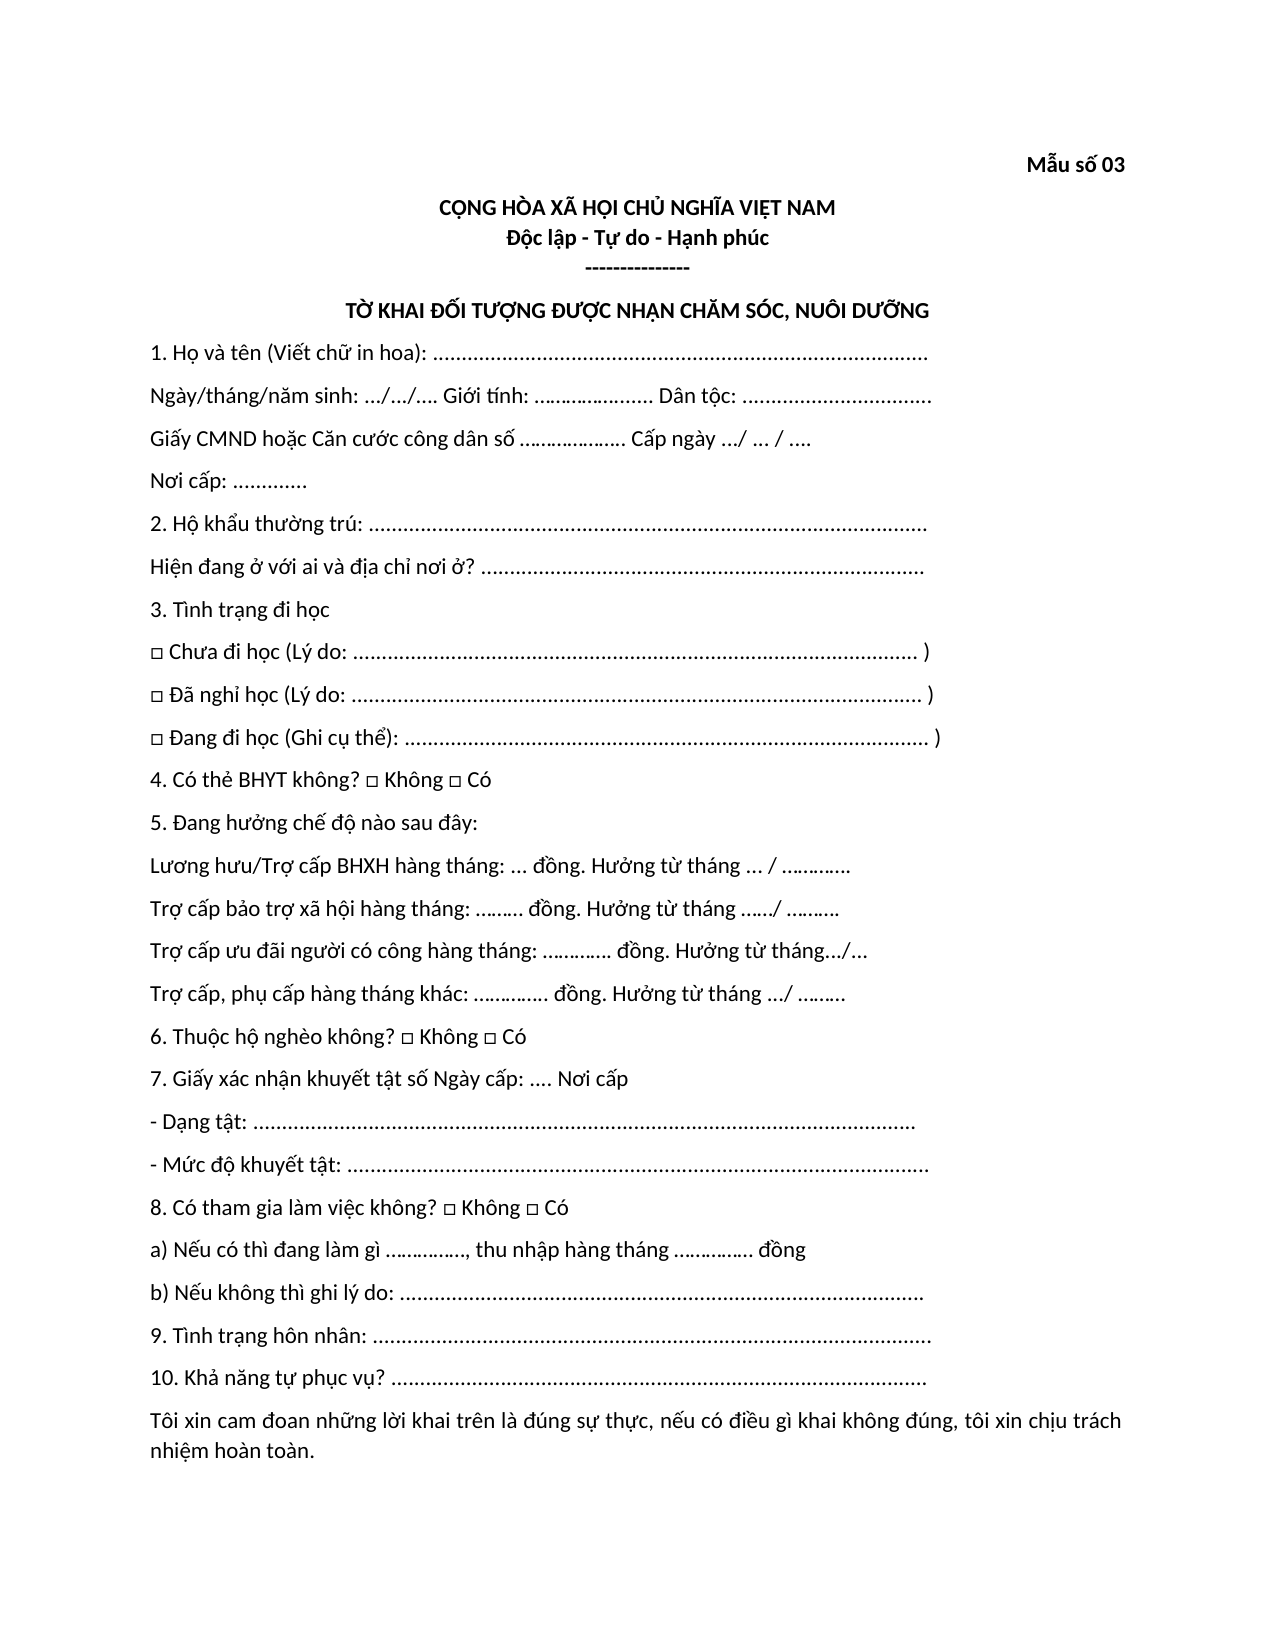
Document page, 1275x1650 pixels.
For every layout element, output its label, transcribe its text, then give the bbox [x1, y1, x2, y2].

text 8. Có tham gia làm việc không? □ Không □ Có [150, 1193, 1125, 1221]
text □ Đang đi học (Ghi cụ thể): ........................................................................................... ) [150, 723, 1125, 751]
text TỜ KHAI ĐỐI TƯỢNG ĐƯỢC NHẬN CHĂM SÓC, NUÔI DƯỠNG [150, 296, 1125, 324]
text Nơi cấp: ............. [150, 467, 1125, 495]
text 3. Tình trạng đi học [167, 595, 1125, 623]
text Ngày/tháng/năm sinh: .../.../…. Giới tính: ……………....... Dân tộc: ................................. [150, 381, 1125, 409]
text Trợ cấp ưu đãi người có công hàng tháng: …………. đồng. Hưởng từ tháng.../... [150, 936, 1125, 964]
text 5. Đang hưởng chế độ nào sau đây: [150, 808, 1125, 836]
text □ Chưa đi học (Lý do: .................................................................................................. ) [150, 637, 1125, 666]
text Trợ cấp bảo trợ xã hội hàng tháng: ……… đồng. Hưởng từ tháng ……/ ………. [150, 894, 1125, 922]
text CỘNG HÒA XÃ HỘI CHỦ NGHĨA VIỆT NAM Độc lập - Tự do - Hạnh phúc --------------- [150, 193, 1125, 281]
text 10. Khả năng tự phục vụ? ............................................................................................. [150, 1363, 1125, 1392]
text □ Đã nghỉ học (Lý do: ................................................................................................... ) [150, 680, 1125, 708]
text Giấy CMND hoặc Căn cước công dân số ……………….. Cấp ngày .../ ... / .... [150, 424, 1125, 452]
text Hiện đang ở với ai và địa chỉ nơi ở? ............................................................................. [150, 552, 1125, 580]
text 6. Thuộc hộ nghèo không? □ Không □ Có [150, 1022, 1125, 1050]
text b) Nếu không thì ghi lý do: ........................................................................................... [150, 1278, 1125, 1306]
text Tôi xin cam đoan những lời khai trên là đúng sự thực, nếu có điều gì khai không đúng, tôi xin chịu trách nhiệm hoàn toàn. [150, 1406, 1125, 1464]
text - Mức độ khuyết tật: ..................................................................................................... [150, 1150, 1125, 1178]
text 2. Hộ khẩu thường trú: ................................................................................................. [150, 509, 1125, 537]
text Trợ cấp, phụ cấp hàng tháng khác: ………….. đồng. Hưởng từ tháng .../ ……… [150, 979, 1125, 1007]
text Mẫu số 03 [150, 150, 1125, 178]
text Lương hưu/Trợ cấp BHXH hàng tháng: ... đồng. Hưởng từ tháng ... / …………. [150, 851, 1125, 879]
text 9. Tình trạng hôn nhân: ................................................................................................. [150, 1321, 1125, 1349]
text - Dạng tật: ................................................................................................................... [150, 1107, 1125, 1135]
text a) Nếu có thì đang làm gì ……………, thu nhập hàng tháng …………… đồng [150, 1235, 1125, 1263]
text 7. Giấy xác nhận khuyết tật số Ngày cấp: .... Nơi cấp [150, 1064, 1125, 1093]
text 4. Có thẻ BHYT không? □ Không □ Có [150, 766, 1125, 794]
text 1. Họ và tên (Viết chữ in hoa): ...................................................................................... [150, 338, 1125, 367]
